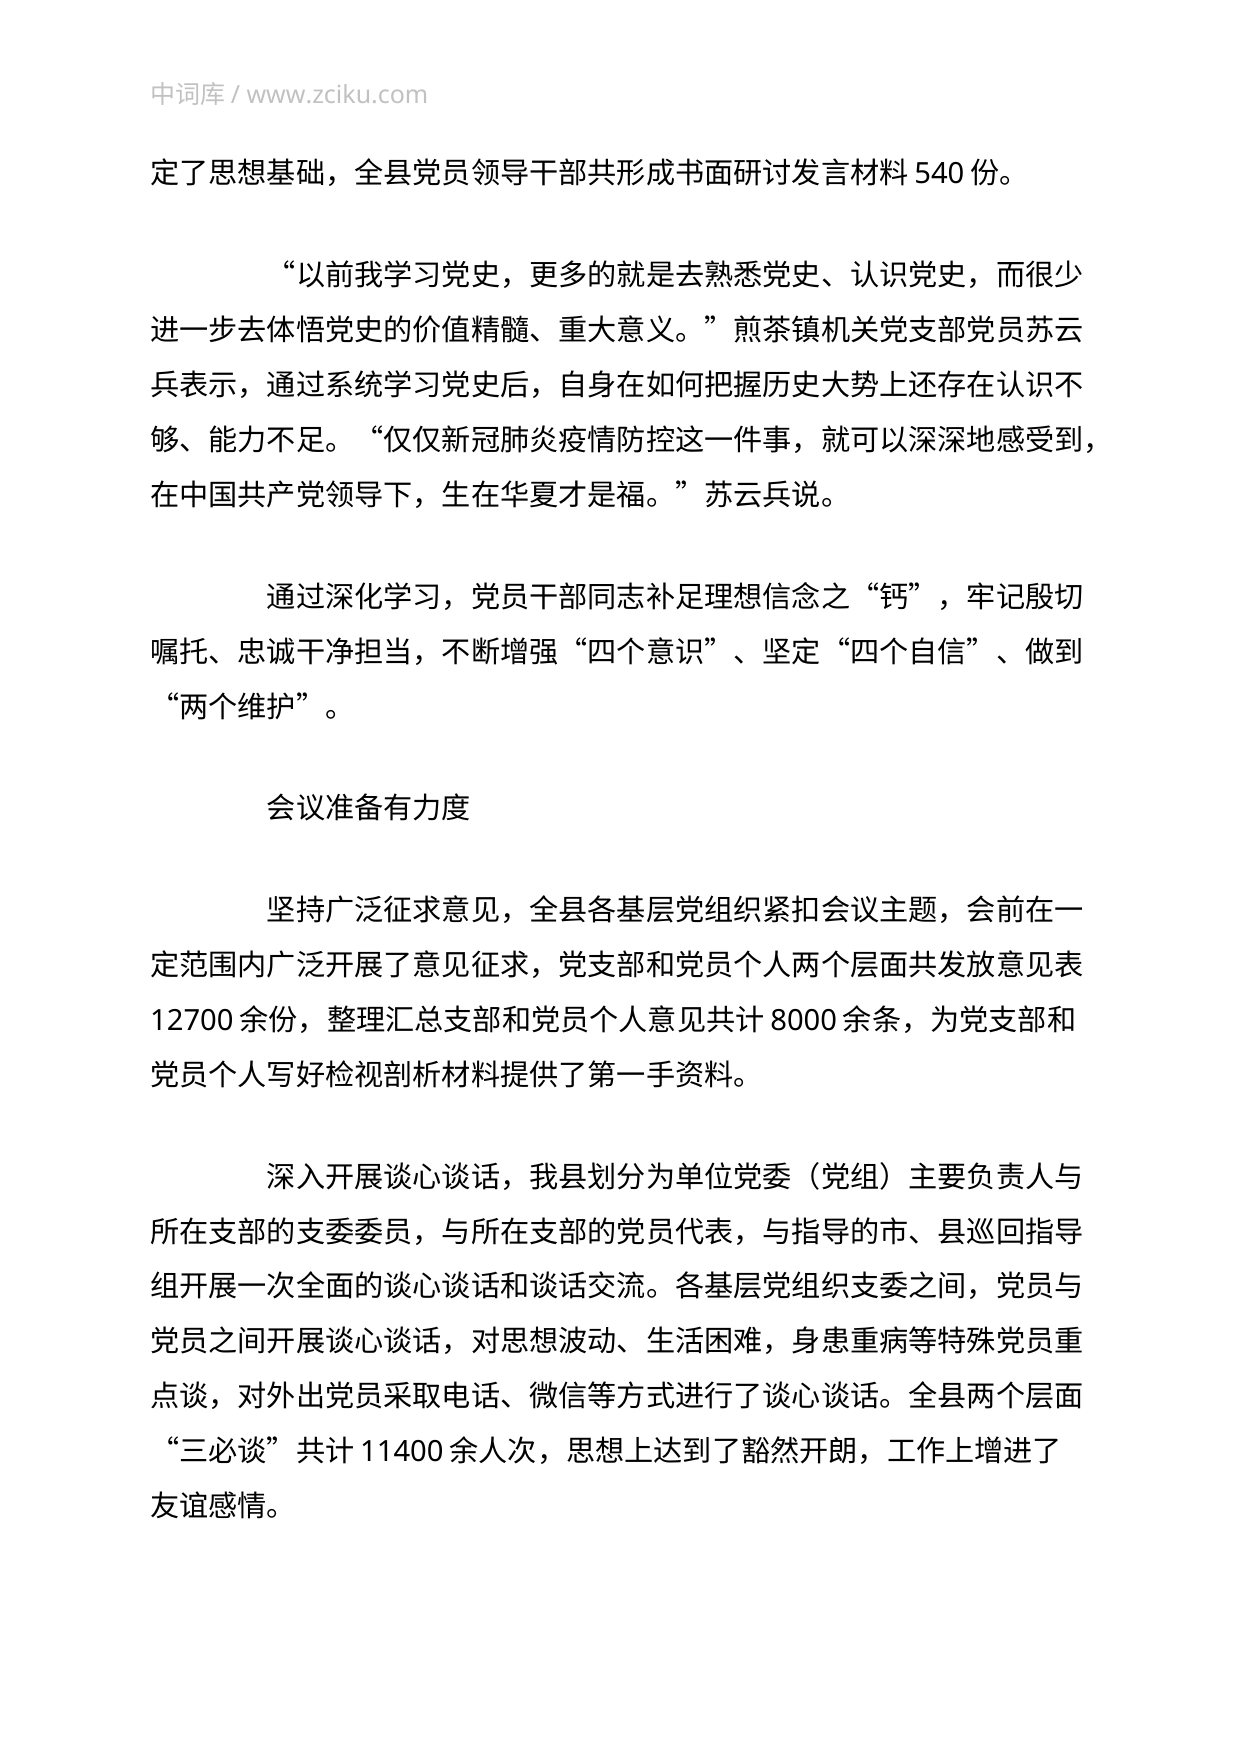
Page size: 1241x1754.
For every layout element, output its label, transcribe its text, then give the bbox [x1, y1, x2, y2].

text 坚持广泛征求意见，全县各基层党组织紧扣会议主题，会前在一定范围内广泛开展了意见征求，党支部和党员个人两个层面共发放意见表12700余份，整理汇总支部和党员个人意见共计8000余条，为党支部和党员个人写好检视剖析材料提供了第一手资料。 [150, 887, 1090, 1094]
text 会议准备有力度 [150, 785, 1090, 827]
text “以前我学习党史，更多的就是去熟悉党史、认识党史，而很少进一步去体悟党史的价值精髓、重大意义。”煎茶镇机关党支部党员苏云兵表示，通过系统学习党史后，自身在如何把握历史大势上还存在认识不够、能力不足。“仅仅新冠肺炎疫情防控这一件事，就可以深深地感受到，在中国共产党领导下，生在华夏才是福。”苏云兵说。 [150, 252, 1090, 514]
text 通过深化学习，党员干部同志补足理想信念之“钙”，牢记殷切嘱托、忠诚干净担当，不断增强“四个意识”、坚定“四个自信”、做到“两个维护”。 [150, 573, 1090, 725]
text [150, 150, 1090, 192]
text 深入开展谈心谈话，我县划分为单位党委（党组）主要负责人与所在支部的支委委员，与所在支部的党员代表，与指导的市、县巡回指导组开展一次全面的谈心谈话和谈话交流。各基层党组织支委之间，党员与党员之间开展谈心谈话，对思想波动、生活困难，身患重病等特殊党员重点谈，对外出党员采取电话、微信等方式进行了谈心谈话。全县两个层面“三必谈”共计11400余人次，思想上达到了豁然开朗，工作上增进了友谊感情。 [150, 1153, 1090, 1525]
